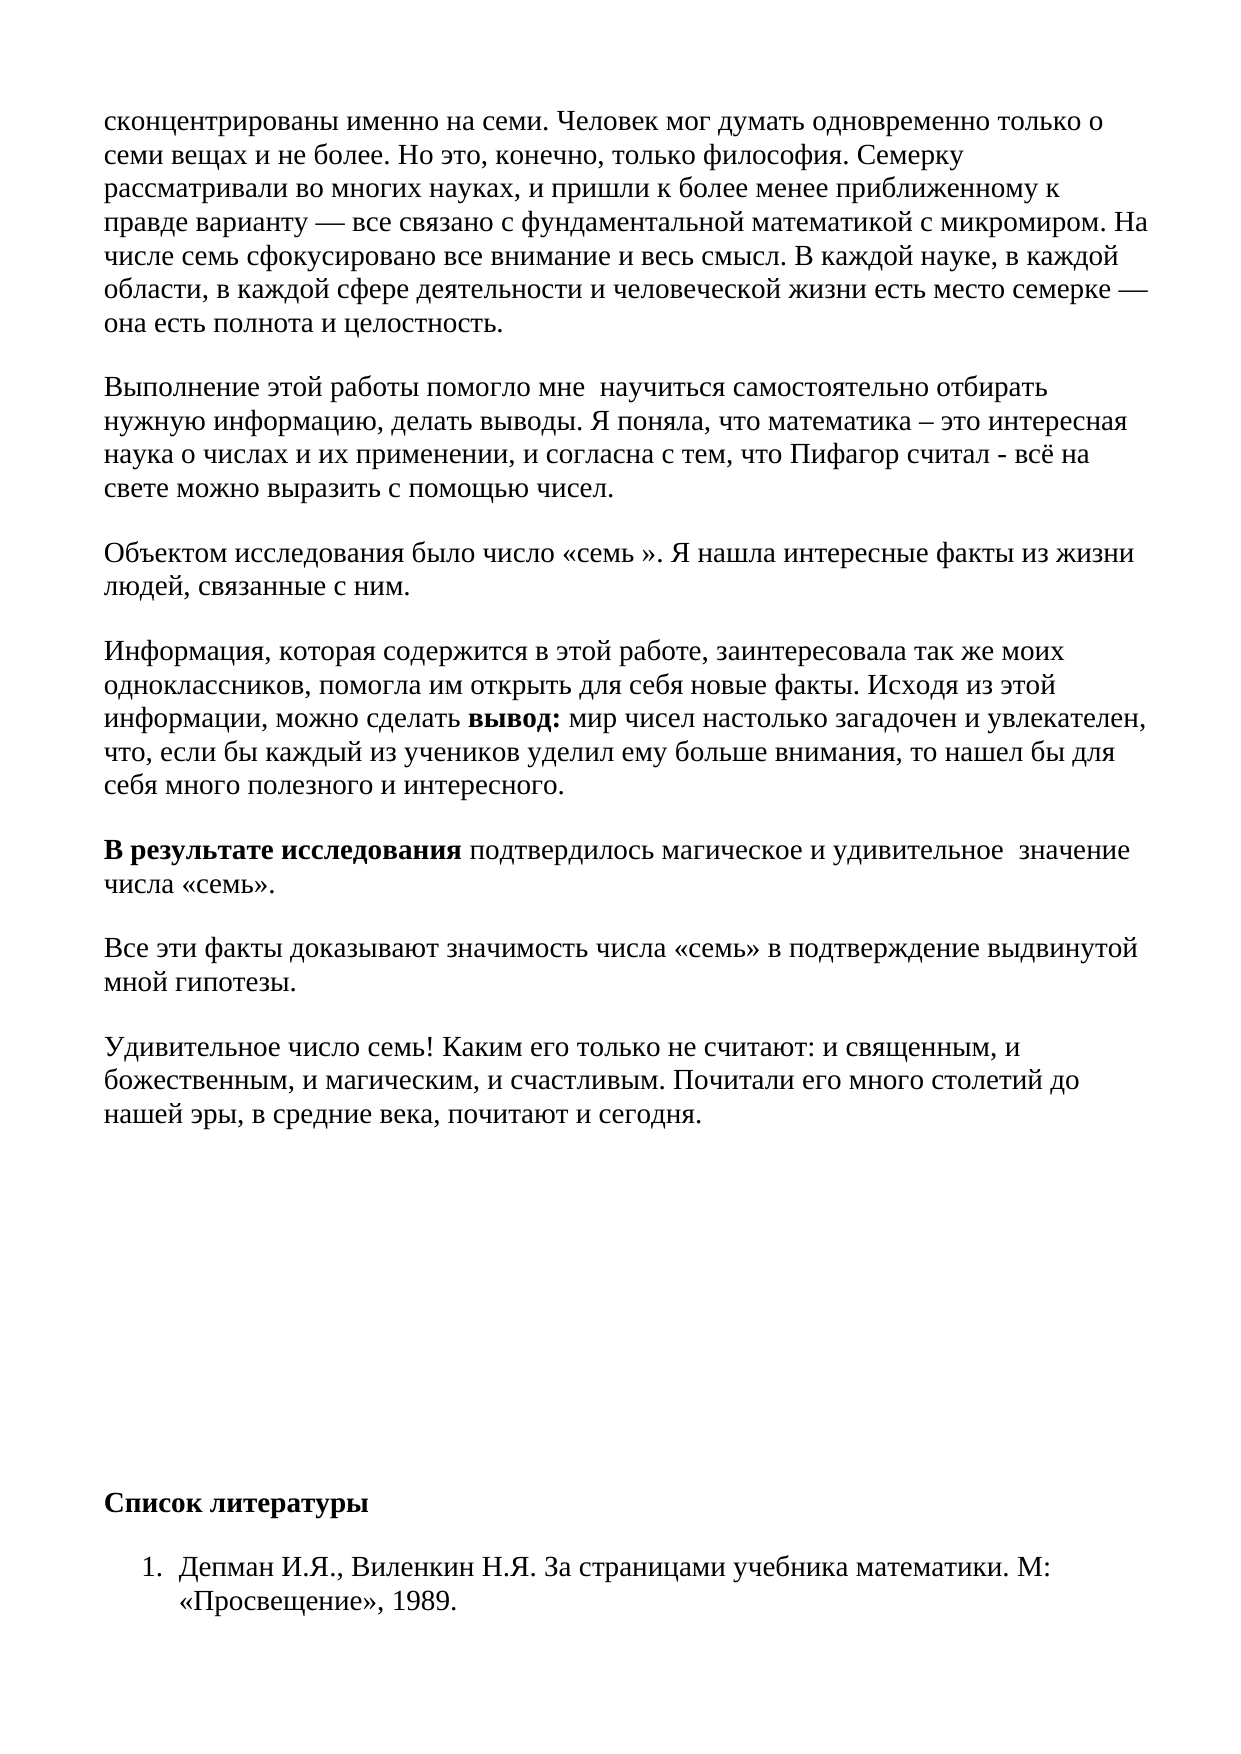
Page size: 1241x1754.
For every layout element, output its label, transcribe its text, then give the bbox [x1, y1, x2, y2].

text Объектом исследования было число «семь ». Я нашла интересные факты из жизни людей, связанные с ним. [103, 535, 1152, 602]
text Выполнение этой работы помогло мне научиться самостоятельно отбирать нужную информацию, делать выводы. Я поняла, что математика – это интересная наука о числах и их применении, и согласна с тем, что Пифагор считал - всё на свете можно выразить с помощью чисел. [103, 369, 1152, 504]
text Удивительное число семь! Каким его только не считают: и священным, и божественным, и магическим, и счастливым. Почитали его много столетий до нашей эры, в средние века, почитают и сегодня. [103, 1029, 1152, 1129]
text Все эти факты доказывают значимость числа «семь» в подтверждение выдвинутой мной гипотезы. [103, 931, 1152, 998]
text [103, 103, 1152, 338]
text Список литературы [103, 1485, 1152, 1518]
text Информация, которая содержится в этой работе, заинтересовала так же моих одноклассников, помогла им открыть для себя новые факты. Исходя из этой информации, можно сделать вывод: мир чисел настолько загадочен и увлекателен, что, если бы каждый из учеников уделил ему больше внимания, то нашел бы для себя много полезного и интересного. [103, 633, 1152, 801]
text В результате исследования подтвердилось магическое и удивительное значение числа «семь». [103, 832, 1152, 899]
list Депман И.Я., Виленкин Н.Я. За страницами учебника математики. М: «Просвещение», 1989. [141, 1549, 1152, 1617]
